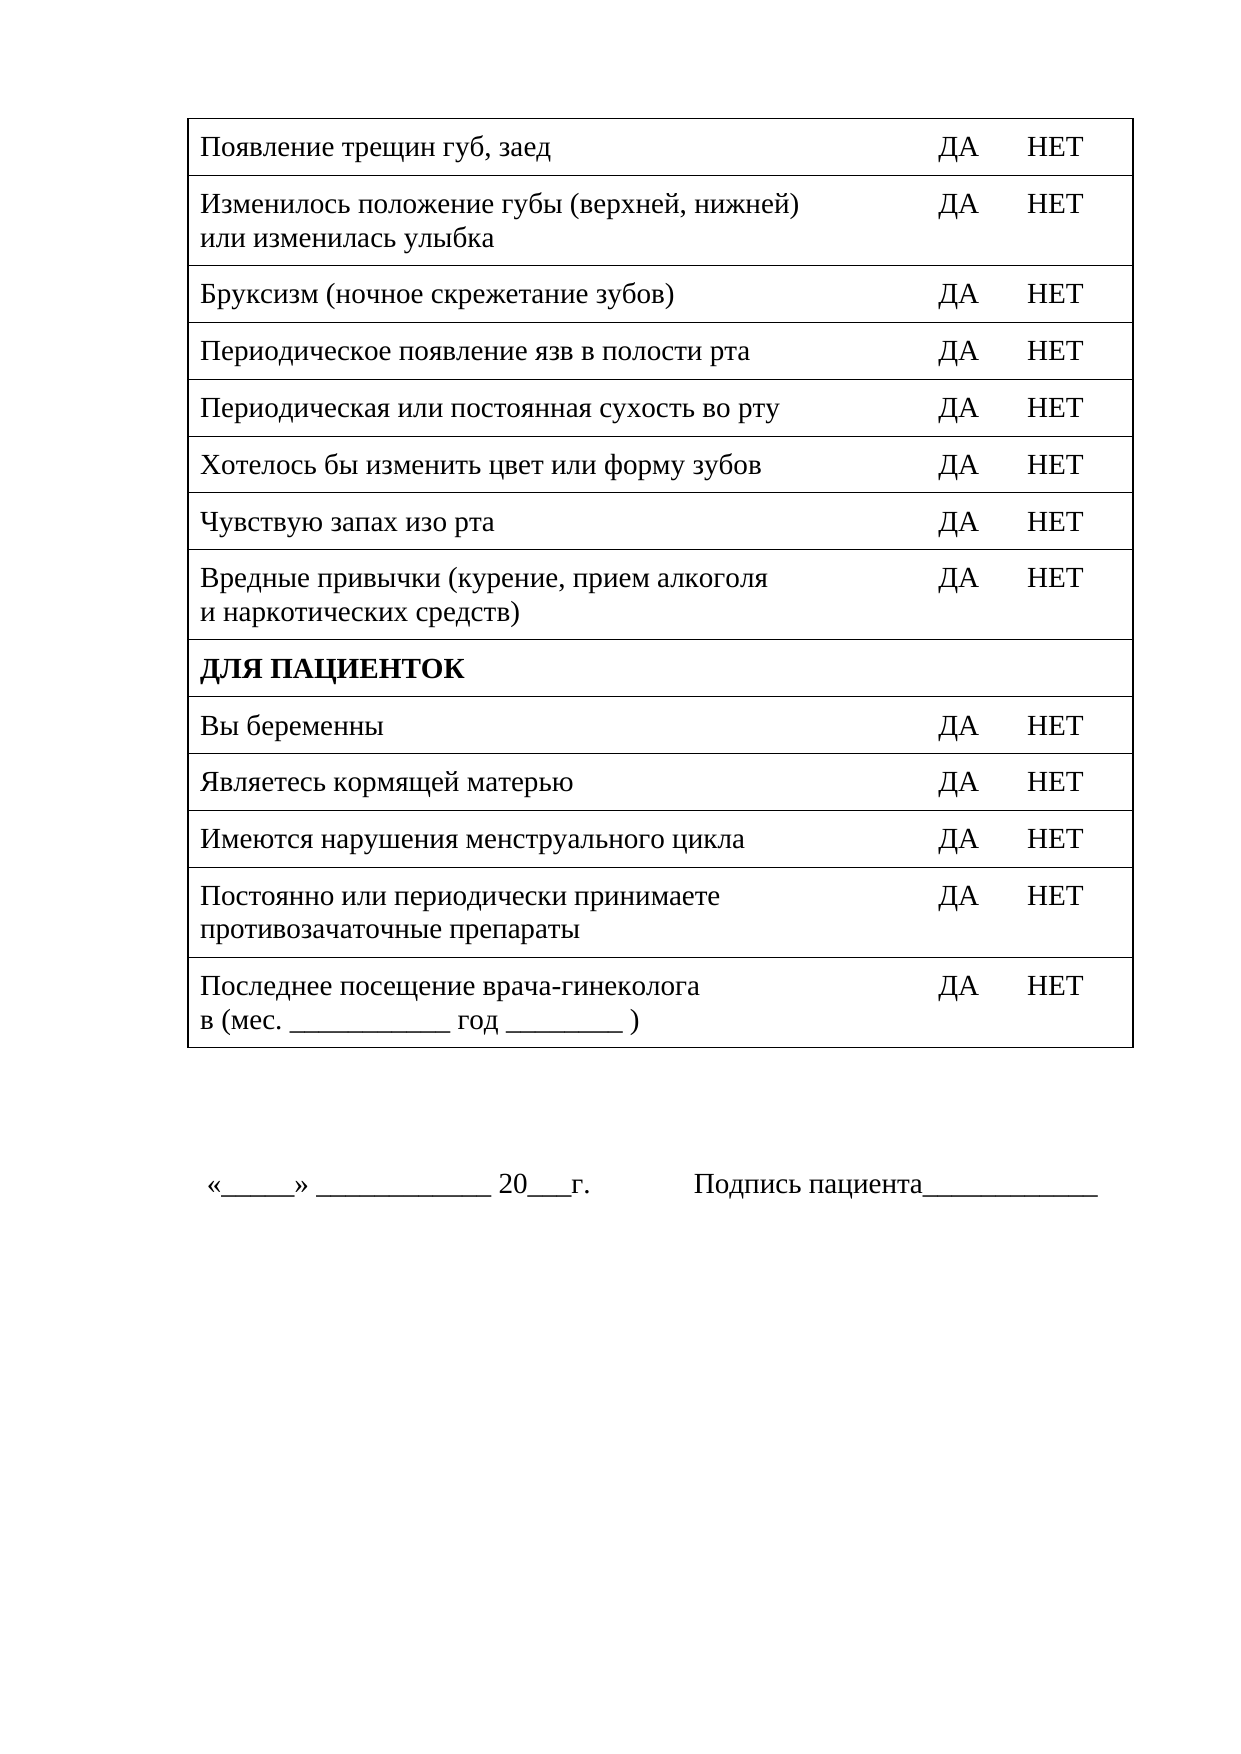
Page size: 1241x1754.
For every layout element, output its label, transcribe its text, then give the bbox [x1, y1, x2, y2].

table_cell ДА [926, 811, 1015, 866]
table_cell ДА [926, 119, 1015, 175]
table_cell Имеются нарушения менструального цикла [189, 811, 926, 866]
table_cell ДА [926, 550, 1015, 639]
table_cell НЕТ [1015, 493, 1132, 549]
table_cell НЕТ [1015, 697, 1132, 753]
table_cell ДА [926, 380, 1015, 436]
table_cell ДА [926, 266, 1015, 322]
table_cell Последнее посещение врача-гинеколога в (мес. ___________ год ________ ) [189, 958, 926, 1047]
table_cell ДЛЯ ПАЦИЕНТОК [189, 640, 1132, 696]
table_cell НЕТ [1015, 868, 1132, 957]
table_cell Периодическое появление язв в полости рта [189, 323, 926, 379]
table_cell ДА [926, 958, 1015, 1047]
table_cell НЕТ [1015, 380, 1132, 436]
table_cell НЕТ [1015, 119, 1132, 175]
table_cell Вы беременны [189, 697, 926, 753]
table_cell ДА [926, 493, 1015, 549]
table_cell НЕТ [1015, 958, 1132, 1047]
table_cell НЕТ [1015, 323, 1132, 379]
table_cell НЕТ [1015, 754, 1132, 810]
table_cell НЕТ [1015, 811, 1132, 866]
table_cell ДА [926, 176, 1015, 265]
table_cell ДА [926, 868, 1015, 957]
table_cell ДА [926, 323, 1015, 379]
table_cell Появление трещин губ, заед [189, 119, 926, 175]
table_cell Изменилось положение губы (верхней, нижней) или изменилась улыбка [189, 176, 926, 265]
table_cell Бруксизм (ночное скрежетание зубов) [189, 266, 926, 322]
table_cell Постоянно или периодически принимаете противозачаточные препараты [189, 868, 926, 957]
table_cell НЕТ [1015, 437, 1132, 492]
table_cell ДА [926, 697, 1015, 753]
table_cell Являетесь кормящей матерью [189, 754, 926, 810]
table_cell Чувствую запах изо рта [189, 493, 926, 549]
table_cell НЕТ [1015, 550, 1132, 639]
text «_____» ____________ 20___г. Подпись пациента____________ [207, 1166, 1122, 1200]
table_cell ДА [926, 754, 1015, 810]
table_cell Периодическая или постоянная сухость во рту [189, 380, 926, 436]
table_cell Хотелось бы изменить цвет или форму зубов [189, 437, 926, 492]
table_cell НЕТ [1015, 266, 1132, 322]
table_cell НЕТ [1015, 176, 1132, 265]
table_cell ДА [926, 437, 1015, 492]
table_cell Вредные привычки (курение, прием алкоголя и наркотических средств) [189, 550, 926, 639]
